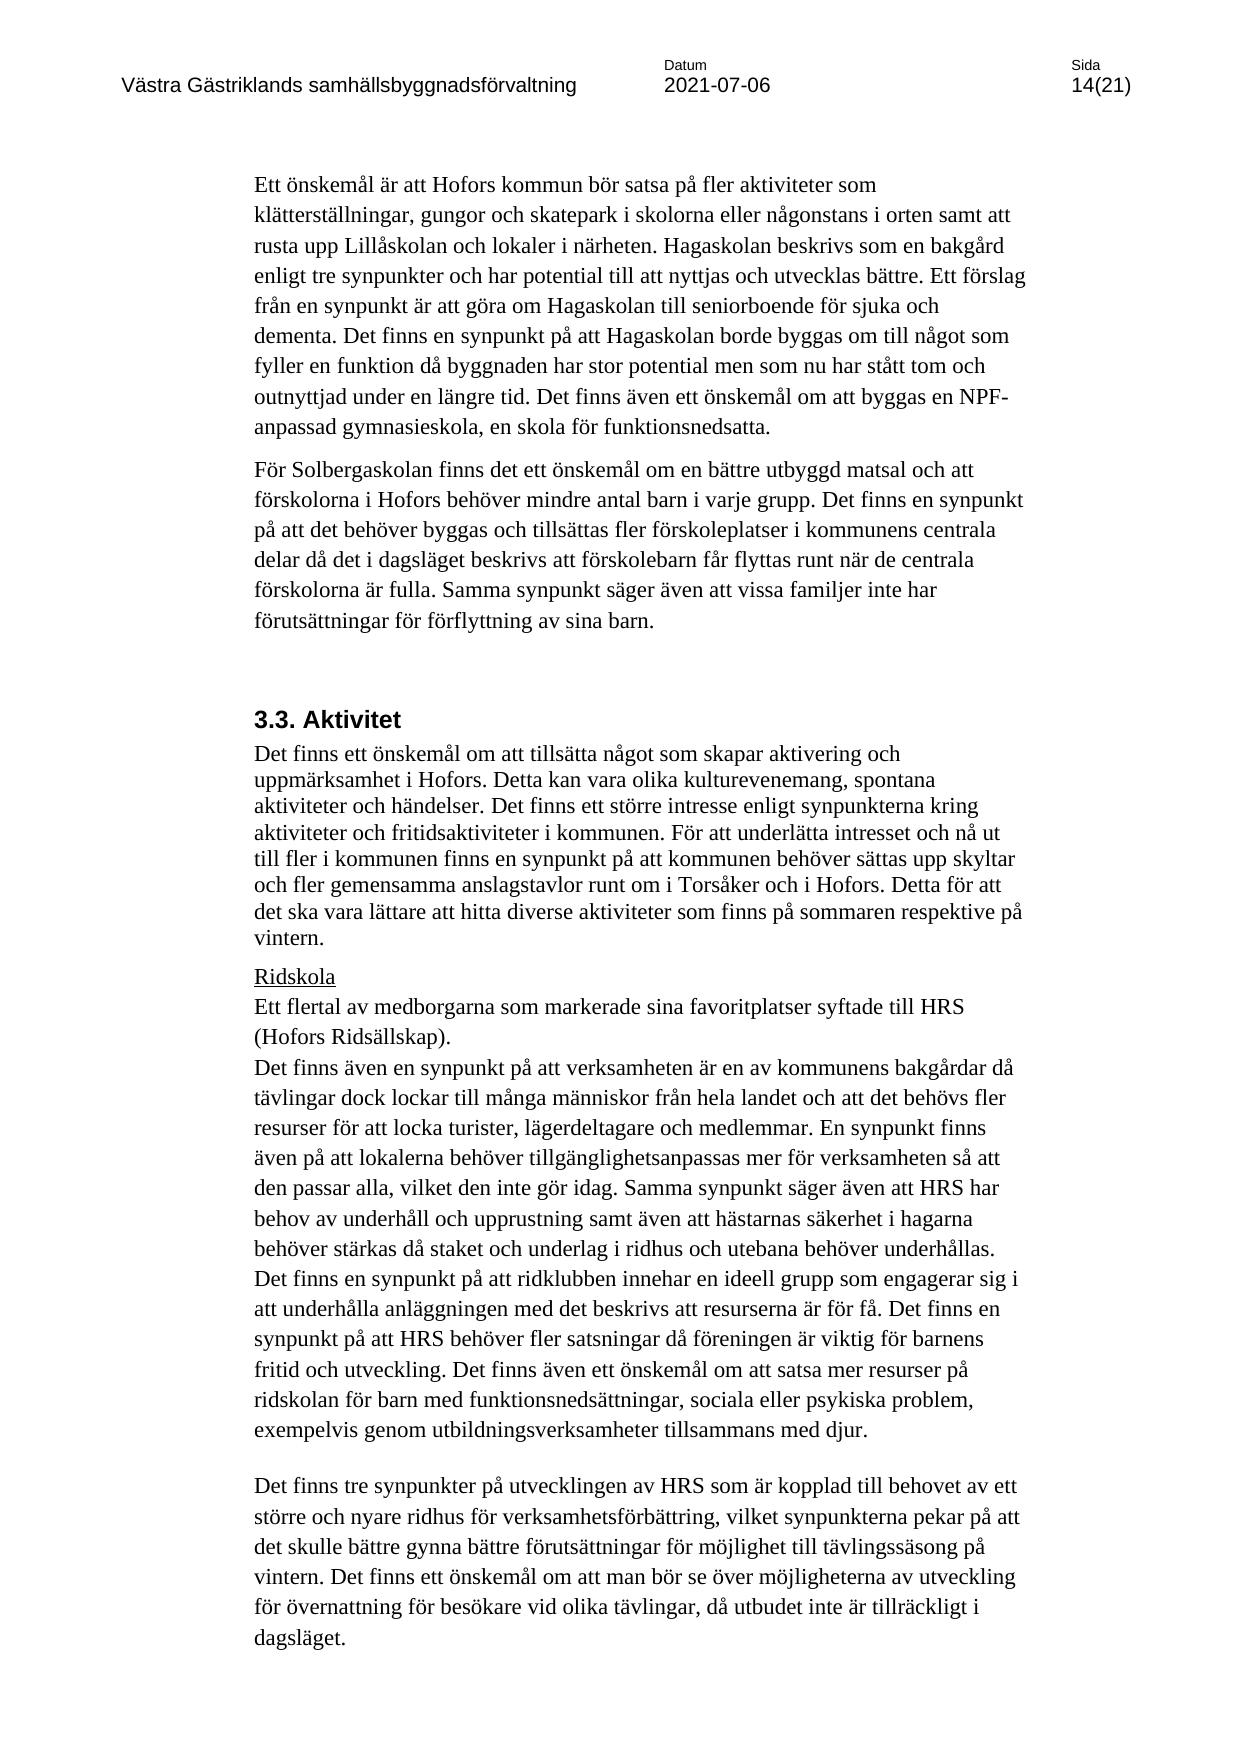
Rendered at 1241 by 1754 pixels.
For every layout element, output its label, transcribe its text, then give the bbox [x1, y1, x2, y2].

list Ett flertal av medborgarna som markerade sina favoritplatser syftade till HRS (Hofors Ridsällskap). [254, 993, 1028, 1050]
text Ett önskemål är att Hofors kommun bör satsa på fler aktiviteter som klätterställningar, gungor och skatepark i skolorna eller någonstans i orten samt att rusta upp Lillåskolan och lokaler i närheten. Hagaskolan beskrivs som en bakgård enligt tre synpunkter och har potential till att nyttjas och utvecklas bättre. Ett förslag från en synpunkt är att göra om Hagaskolan till seniorboende för sjuka och dementa. Det finns en synpunkt på att Hagaskolan borde byggas om till något som fyller en funktion då byggnaden har stor potential men som nu har stått tom och outnyttjad under en längre tid. Det finns även ett önskemål om att byggas en NPF-anpassad gymnasieskola, en skola för funktionsnedsatta. [254, 171, 1028, 439]
subtitle 3.3. Aktivitet [254, 704, 1028, 733]
text För Solbergaskolan finns det ett önskemål om en bättre utbyggd matsal och att förskolorna i Hofors behöver mindre antal barn i varje grupp. Det finns en synpunkt på att det behöver byggas och tillsättas fler förskoleplatser i kommunens centrala delar då det i dagsläget beskrivs att förskolebarn får flyttas runt när de centrala förskolorna är fulla. Samma synpunkt säger även att vissa familjer inte har förutsättningar för förflyttning av sina barn. [254, 456, 1028, 633]
list Det finns tre synpunkter på utvecklingen av HRS som är kopplad till behovet av ett större och nyare ridhus för verksamhetsförbättring, vilket synpunkterna pekar på att det skulle bättre gynna bättre förutsättningar för möjlighet till tävlingssäsong på vintern. Det finns ett önskemål om att man bör se över möjligheterna av utveckling för övernattning för besökare vid olika tävlingar, då utbudet inte är tillräckligt i dagsläget. [254, 1473, 1028, 1650]
list Det finns även en synpunkt på att verksamheten är en av kommunens bakgårdar då tävlingar dock lockar till många människor från hela landet och att det behövs fler resurser för att locka turister, lägerdeltagare och medlemmar. En synpunkt finns även på att lokalerna behöver tillgänglighetsanpassas mer för verksamheten så att den passar alla, vilket den inte gör idag. Samma synpunkt säger även att HRS har behov av underhåll och upprustning samt även att hästarnas säkerhet i hagarna behöver stärkas då staket och underlag i ridhus och utebana behöver underhållas. Det finns en synpunkt på att ridklubben innehar en ideell grupp som engagerar sig i att underhålla anläggningen med det beskrivs att resurserna är för få. Det finns en synpunkt på att HRS behöver fler satsningar då föreningen är viktig för barnens fritid och utveckling. Det finns även ett önskemål om att satsa mer resurser på ridskolan för barn med funktionsnedsättningar, sociala eller psykiska problem, exempelvis genom utbildningsverksamheter tillsammans med djur. [254, 1053, 1028, 1442]
list Ridskola [254, 963, 1028, 989]
text Det finns ett önskemål om att tillsätta något som skapar aktivering och uppmärksamhet i Hofors. Detta kan vara olika kulturevenemang, spontana aktiviteter och händelser. Det finns ett större intresse enligt synpunkterna kring aktiviteter och fritidsaktiviteter i kommunen. För att underlätta intresset och nå ut till fler i kommunen finns en synpunkt på att kommunen behöver sättas upp skyltar och fler gemensamma anslagstavlor runt om i Torsåker och i Hofors. Detta för att det ska vara lättare att hitta diverse aktiviteter som finns på sommaren respektive på vintern. [254, 739, 1028, 950]
